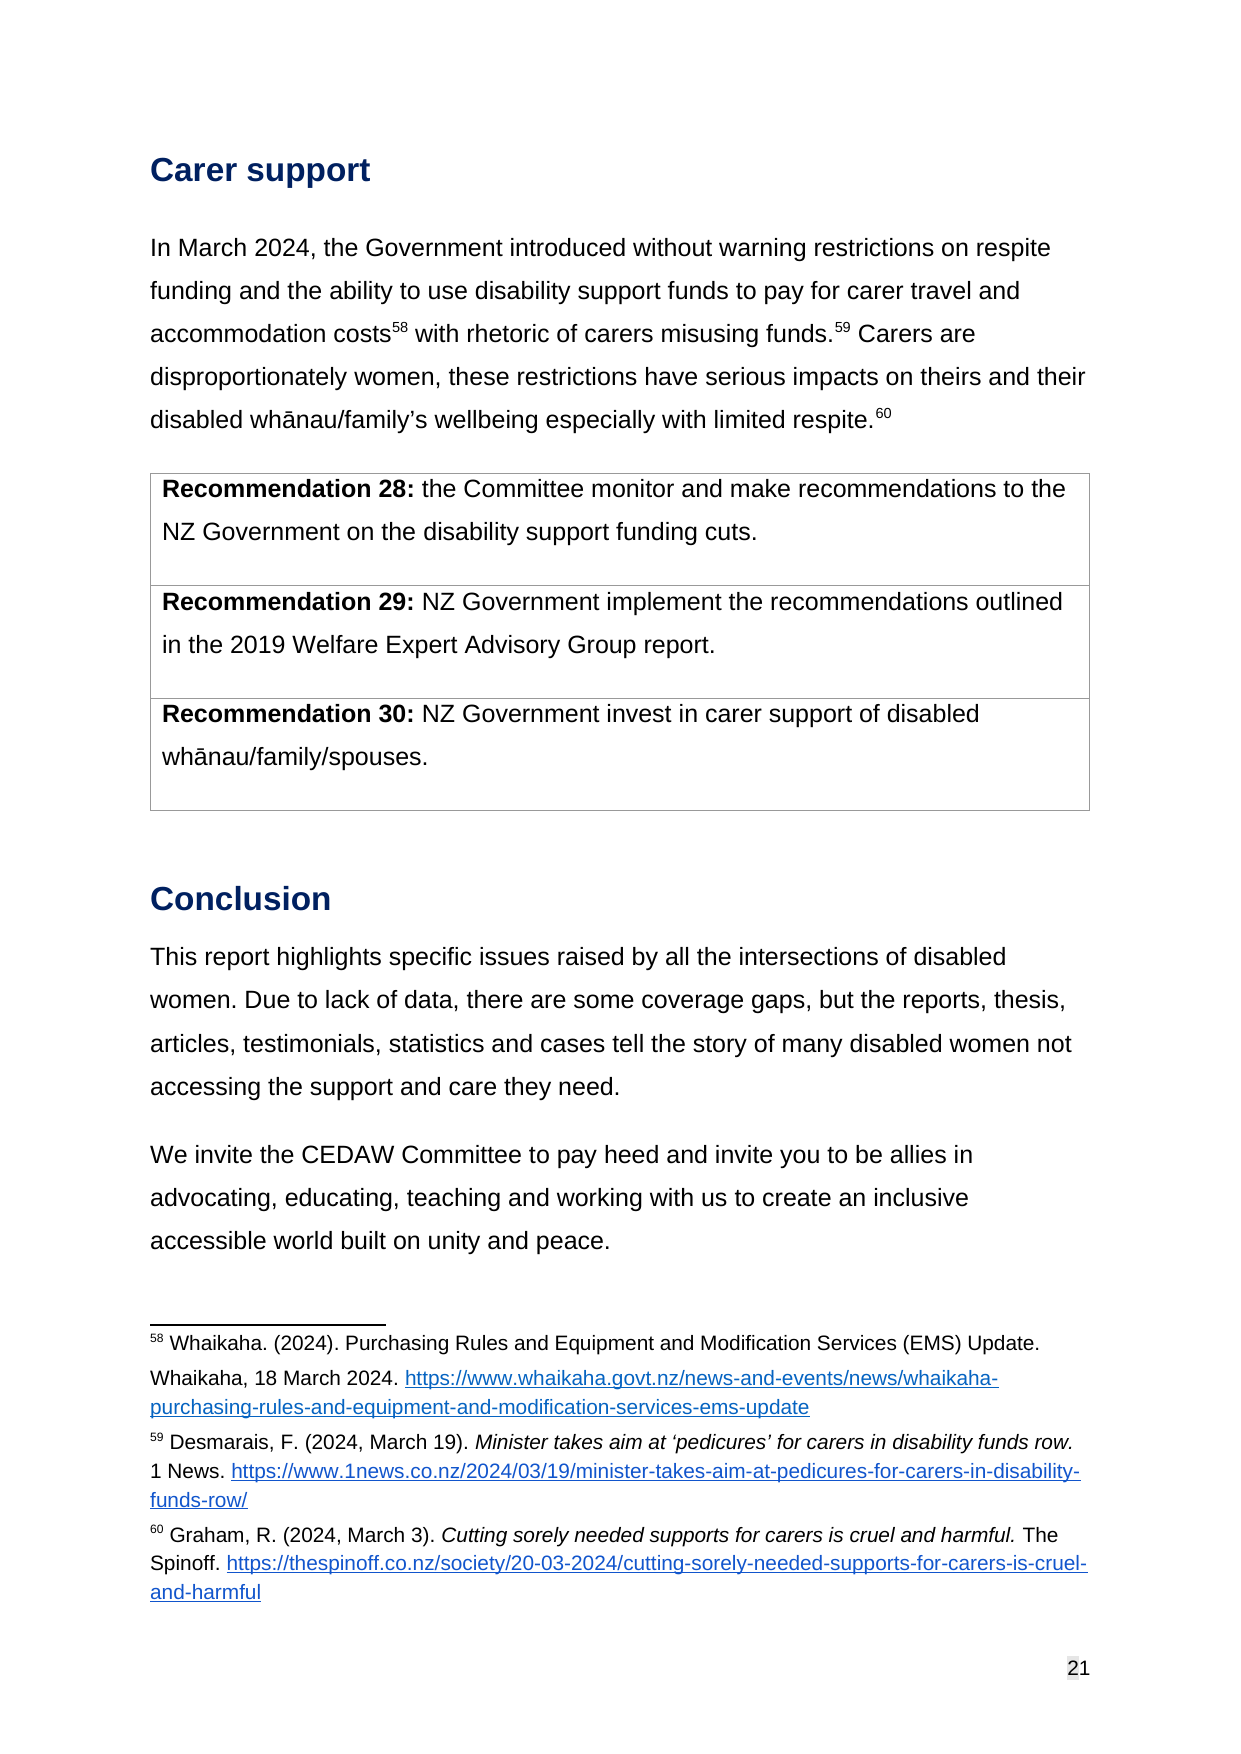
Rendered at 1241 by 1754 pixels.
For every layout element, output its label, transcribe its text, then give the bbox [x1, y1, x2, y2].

text In March 2024, the Government introduced without warning restrictions on respite funding and the ability to use disability support funds to pay for carer travel and accommodation costs with rhetoric of carers misusing funds. Carers are disproportionately women, these restrictions have serious impacts on theirs and their disabled whānau/family’s wellbeing especially with limited respite. [150, 233, 1090, 434]
subtitle Carer support [150, 150, 1090, 188]
table_header Recommendation 28: the Committee monitor and make recommendations to the NZ Government on the disability support funding cuts. [151, 474, 1089, 585]
text This report highlights specific issues raised by all the intersections of disabled women. Due to lack of data, there are some coverage gaps, but the reports, thesis, articles, testimonials, statistics and cases tell the story of many disabled women not accessing the support and care they need. [150, 942, 1090, 1101]
subtitle Conclusion [150, 879, 1090, 917]
text We invite the CEDAW Committee to pay heed and invite you to be allies in advocating, educating, teaching and working with us to create an inclusive accessible world built on unity and peace. [150, 1140, 1090, 1255]
table_cell Recommendation 30: NZ Government invest in carer support of disabled whānau/family/spouses. [151, 699, 1089, 810]
table_cell Recommendation 29: NZ Government implement the recommendations outlined in the 2019 Welfare Expert Advisory Group report. [151, 586, 1089, 698]
